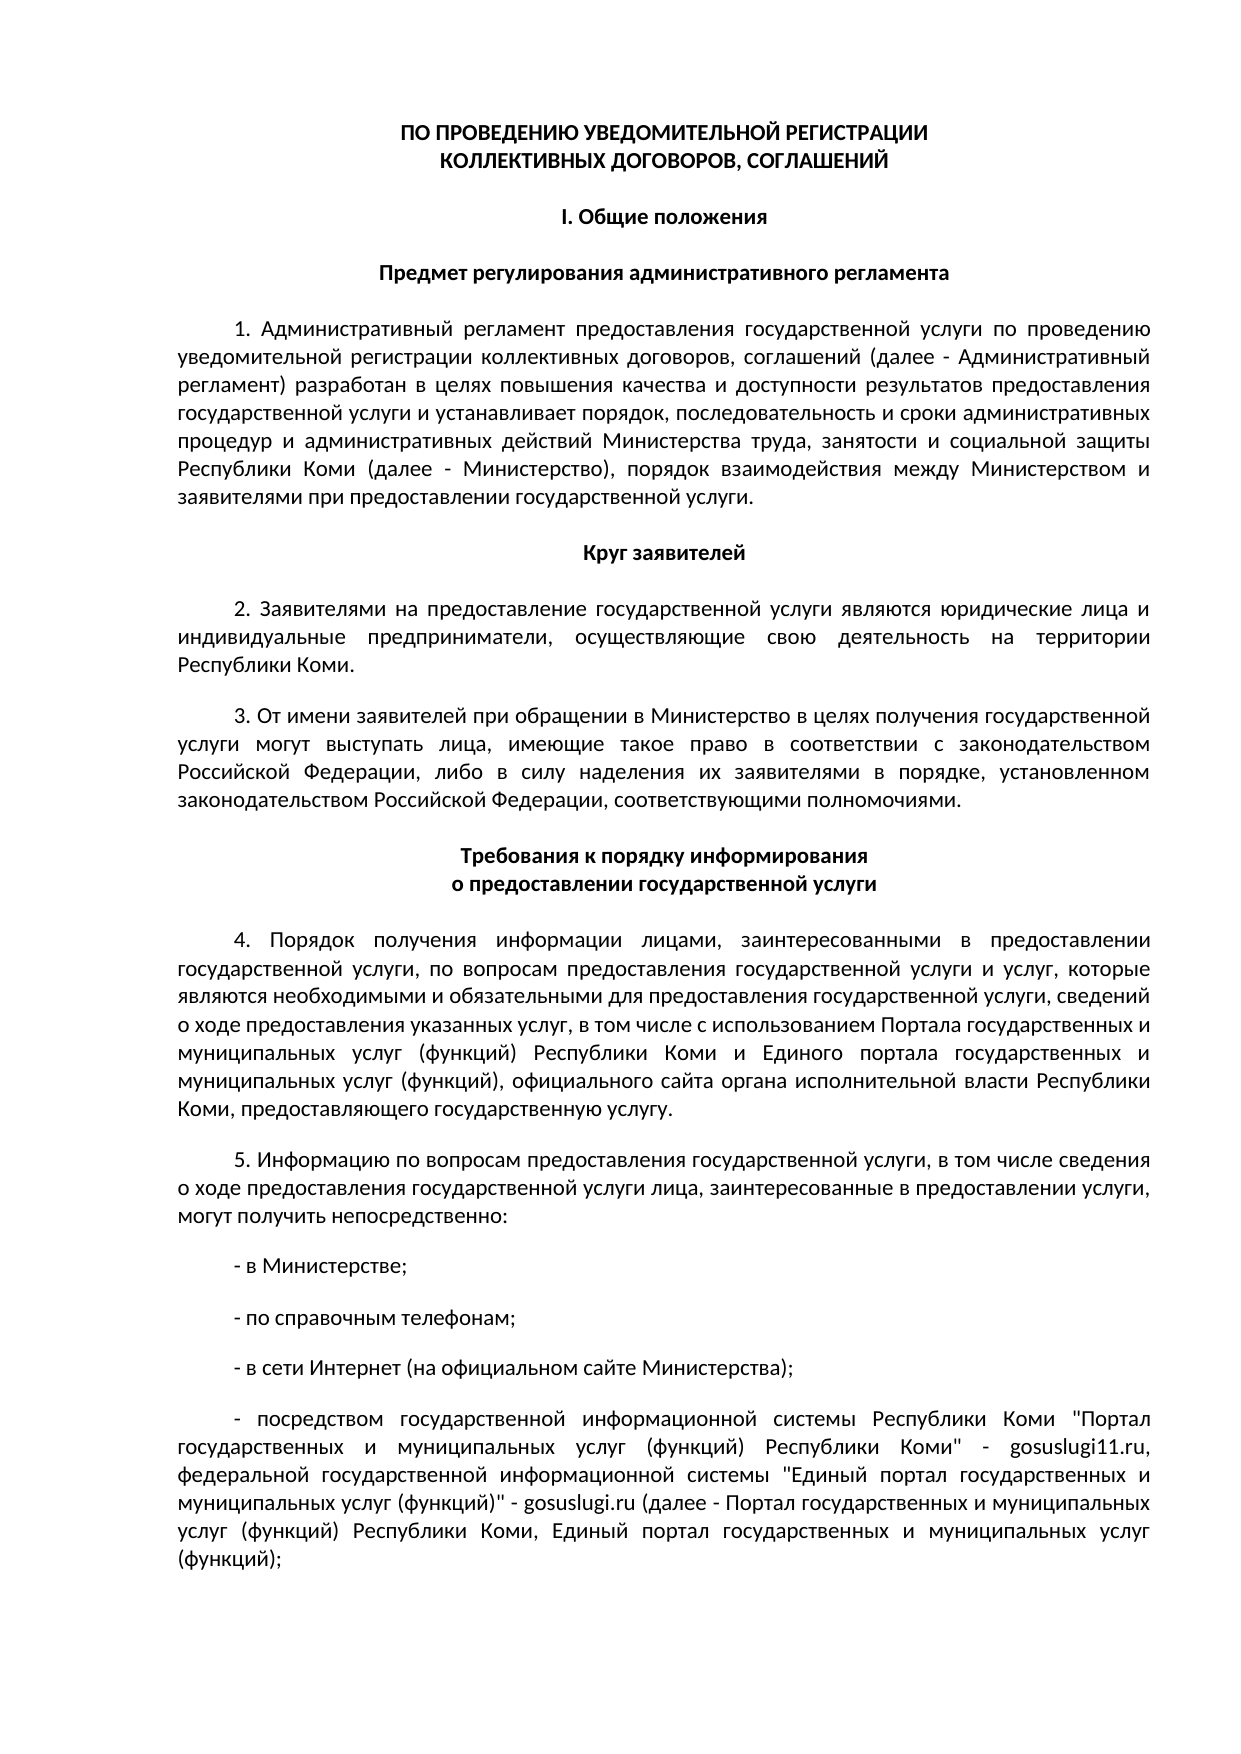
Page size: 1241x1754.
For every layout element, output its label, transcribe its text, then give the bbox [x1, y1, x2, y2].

text 4. Порядок получения информации лицами, заинтересованными в предоставлении государственной услуги, по вопросам предоставления государственной услуги и услуг, которые являются необходимыми и обязательными для предоставления государственной услуги, сведений о ходе предоставления указанных услуг, в том числе с использованием Портала государственных и муниципальных услуг (функций) Республики Коми и Единого портала государственных и муниципальных услуг (функций), официального сайта органа исполнительной власти Республики Коми, предоставляющего государственную услугу. [177, 926, 1152, 1122]
title ПО ПРОВЕДЕНИЮ УВЕДОМИТЕЛЬНОЙ РЕГИСТРАЦИИ [177, 118, 1152, 146]
title I. Общие положения [177, 202, 1152, 230]
text 2. Заявителями на предоставление государственной услуги являются юридические лица и индивидуальные предприниматели, осуществляющие свою деятельность на территории Республики Коми. [177, 594, 1152, 678]
title о предоставлении государственной услуги [177, 869, 1152, 898]
text 3. От имени заявителей при обращении в Министерство в целях получения государственной услуги могут выступать лица, имеющие такое право в соответствии с законодательством Российской Федерации, либо в силу наделения их заявителями в порядке, установленном законодательством Российской Федерации, соответствующими полномочиями. [177, 701, 1152, 813]
text 5. Информацию по вопросам предоставления государственной услуги, в том числе сведения о ходе предоставления государственной услуги лица, заинтересованные в предоставлении услуги, могут получить непосредственно: [177, 1145, 1152, 1229]
text - посредством государственной информационной системы Республики Коми "Портал государственных и муниципальных услуг (функций) Республики Коми" - gosuslugi11.ru, федеральной государственной информационной системы "Единый портал государственных и муниципальных услуг (функций)" - gosuslugi.ru (далее - Портал государственных и муниципальных услуг (функций) Республики Коми, Единый портал государственных и муниципальных услуг (функций); [177, 1404, 1152, 1573]
text - в сети Интернет (на официальном сайте Министерства); [177, 1353, 1152, 1382]
title Круг заявителей [177, 538, 1152, 566]
title КОЛЛЕКТИВНЫХ ДОГОВОРОВ, СОГЛАШЕНИЙ [177, 146, 1152, 174]
title Требования к порядку информирования [177, 842, 1152, 869]
text - в Министерстве; [177, 1252, 1152, 1280]
text 1. Административный регламент предоставления государственной услуги по проведению уведомительной регистрации коллективных договоров, соглашений (далее - Административный регламент) разработан в целях повышения качества и доступности результатов предоставления государственной услуги и устанавливает порядок, последовательность и сроки административных процедур и административных действий Министерства труда, занятости и социальной защиты Республики Коми (далее - Министерство), порядок взаимодействия между Министерством и заявителями при предоставлении государственной услуги. [177, 314, 1152, 510]
title Предмет регулирования административного регламента [177, 258, 1152, 286]
text - по справочным телефонам; [177, 1303, 1152, 1331]
